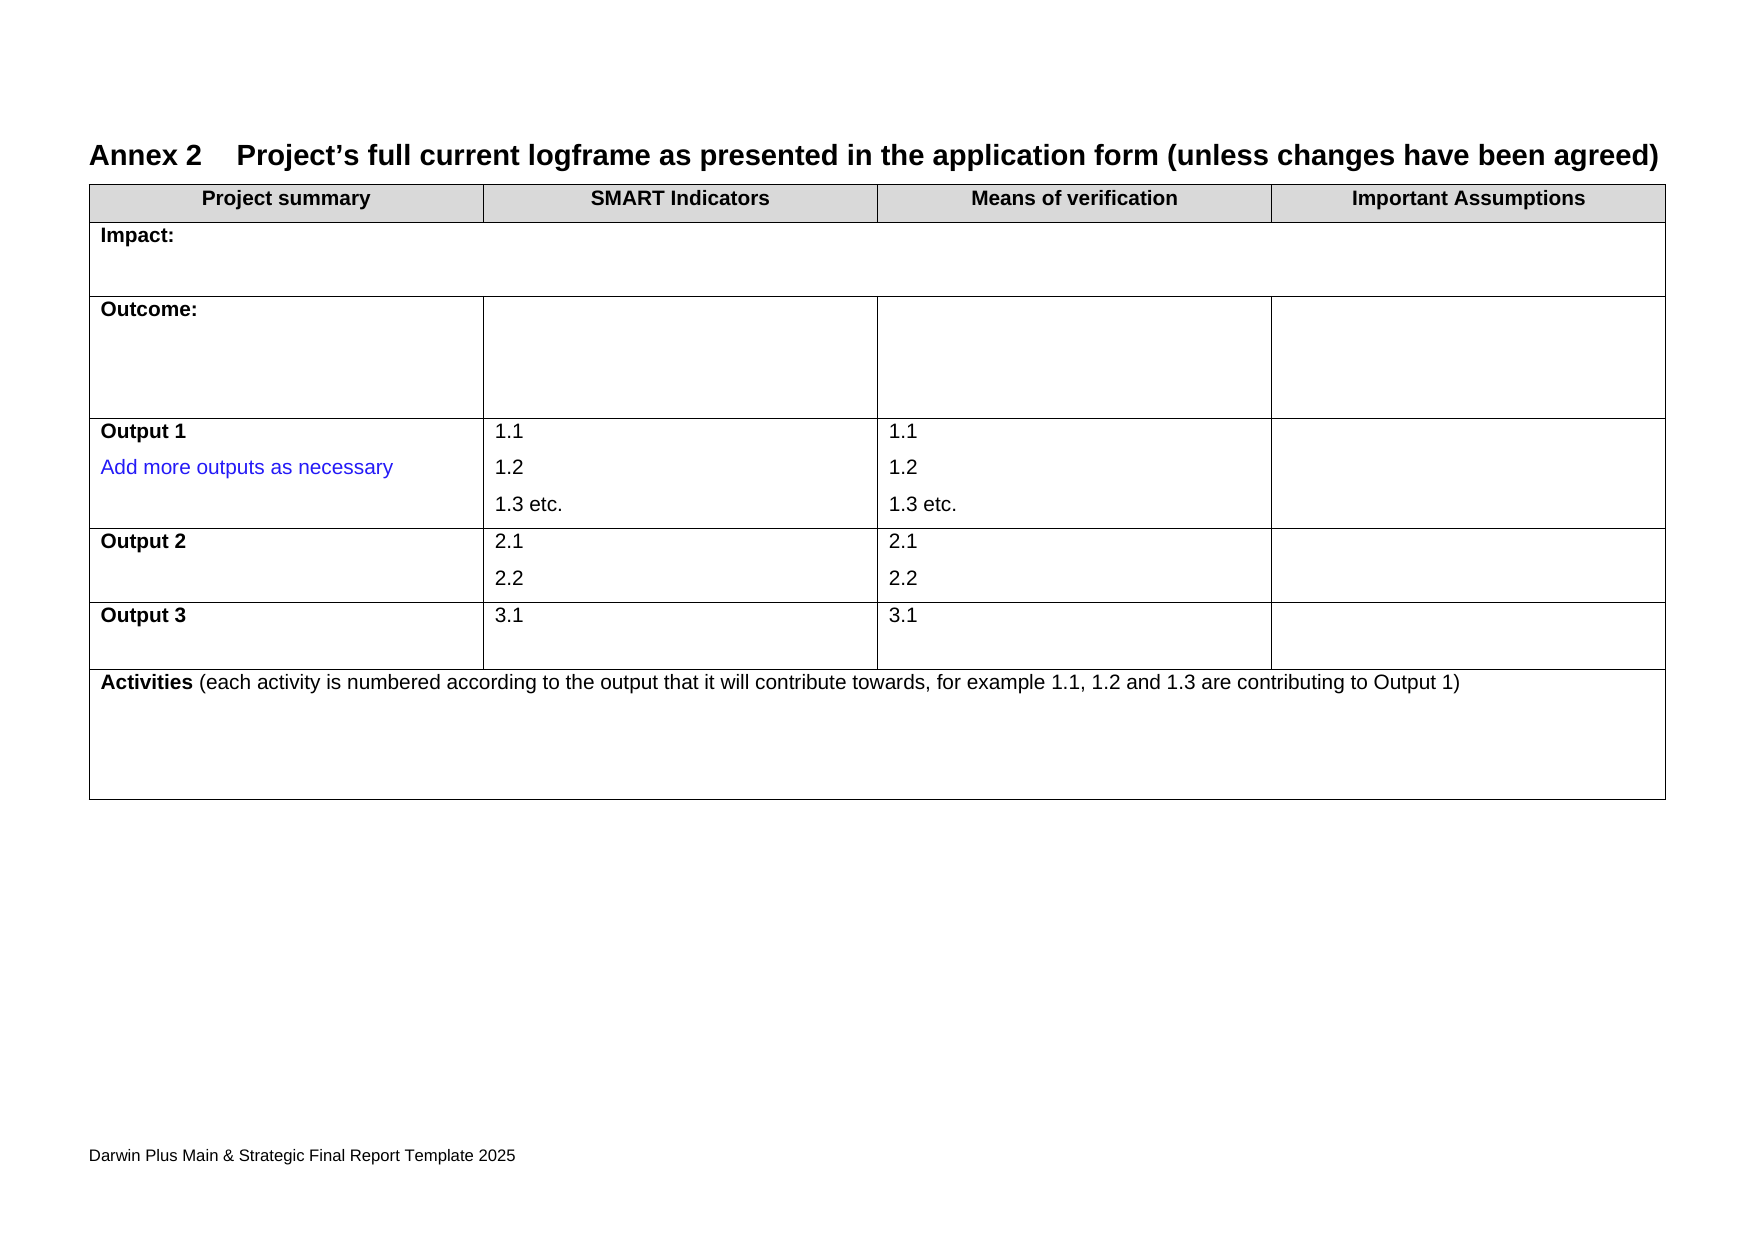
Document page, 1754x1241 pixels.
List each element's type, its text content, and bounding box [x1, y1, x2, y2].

table_cell 1.1 1.2 1.3 etc. [878, 419, 1271, 528]
table_header Important Assumptions [1272, 185, 1665, 222]
table_cell [1272, 419, 1665, 528]
table_cell [1272, 297, 1665, 418]
table_cell Activities (each activity is numbered according to the output that it will contribute towards, for example 1.1, 1.2 and 1.3 are contributing to Output 1) [90, 670, 1665, 799]
table_cell Output 1 Add more outputs as necessary [90, 419, 483, 528]
table_cell 3.1 [484, 603, 877, 669]
table_cell Impact: [90, 223, 1665, 296]
subtitle Project’s full current logframe as presented in the application form (unless changes have been agreed) [89, 138, 1665, 172]
table_cell Output 2 [90, 529, 483, 602]
table_cell [484, 297, 877, 418]
table_header Means of verification [878, 185, 1271, 222]
table_cell [878, 297, 1271, 418]
table_cell [1272, 603, 1665, 669]
table_cell 1.1 1.2 1.3 etc. [484, 419, 877, 528]
table_cell 2.1 2.2 [484, 529, 877, 602]
table_cell [1272, 529, 1665, 602]
table_cell 2.1 2.2 [878, 529, 1271, 602]
table_header Project summary [90, 185, 483, 222]
table_header SMART Indicators [484, 185, 877, 222]
table_cell Output 3 [90, 603, 483, 669]
table_cell 3.1 [878, 603, 1271, 669]
table_cell Outcome: [90, 297, 483, 418]
